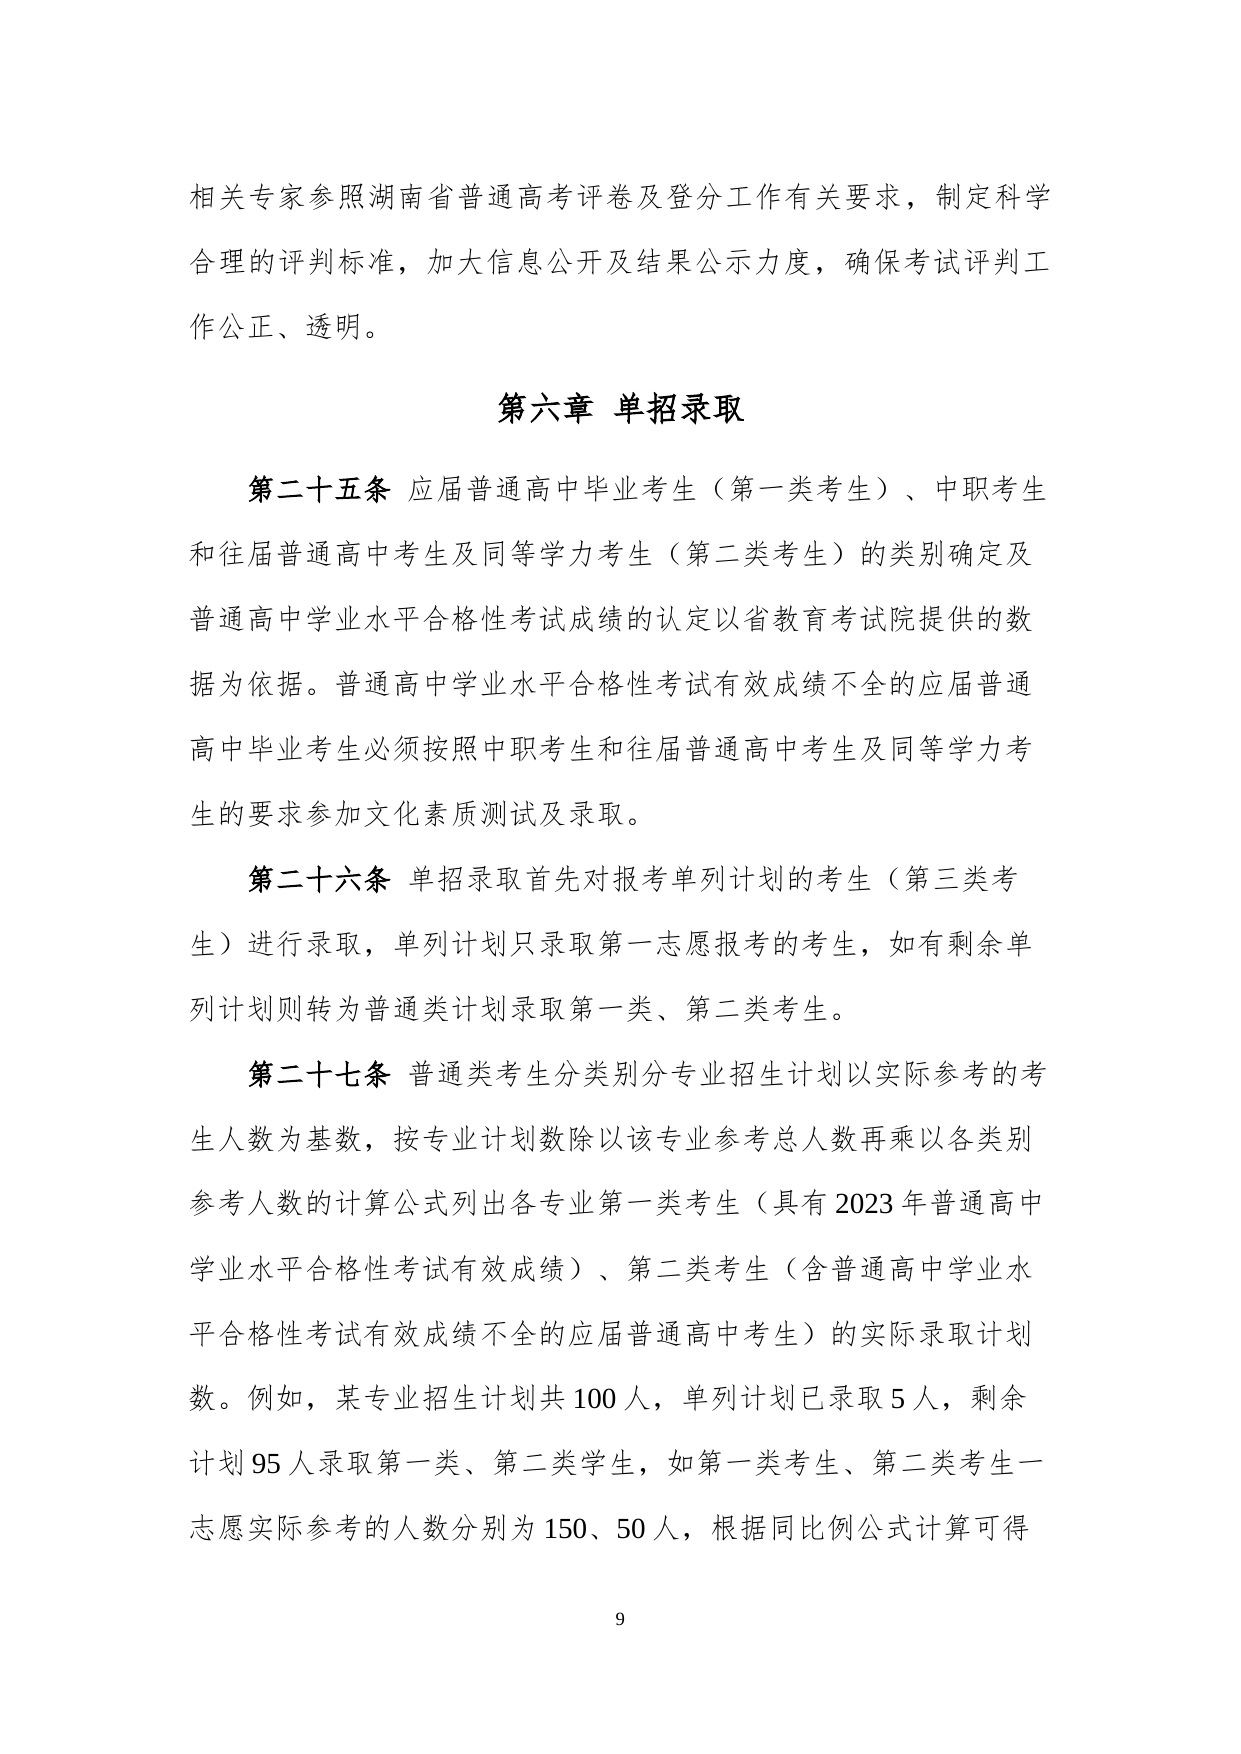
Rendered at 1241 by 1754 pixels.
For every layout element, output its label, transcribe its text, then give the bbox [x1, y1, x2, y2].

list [187, 1039, 1053, 1559]
list 单招录取 [187, 373, 1053, 438]
list 第二十六条 单招录取首先对报考单列计划的考生（第三类考生）进行录取，单列计划只录取第一志愿报考的考生，如有剩余单列计划则转为普通类计划录取第一类、第二类考生。 [187, 844, 1053, 1039]
list 第二十五条 应届普通高中毕业考生（第一类考生）、中职考生和往届普通高中考生及同等学力考生（第二类考生）的类别确定及普通高中学业水平合格性考试成绩的认定以省教育考试院提供的数据为依据。普通高中学业水平合格性考试有效成绩不全的应届普通高中毕业考生必须按照中职考生和往届普通高中考生及同等学力考生的要求参加文化素质测试及录取。 [187, 454, 1053, 844]
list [187, 162, 1053, 357]
